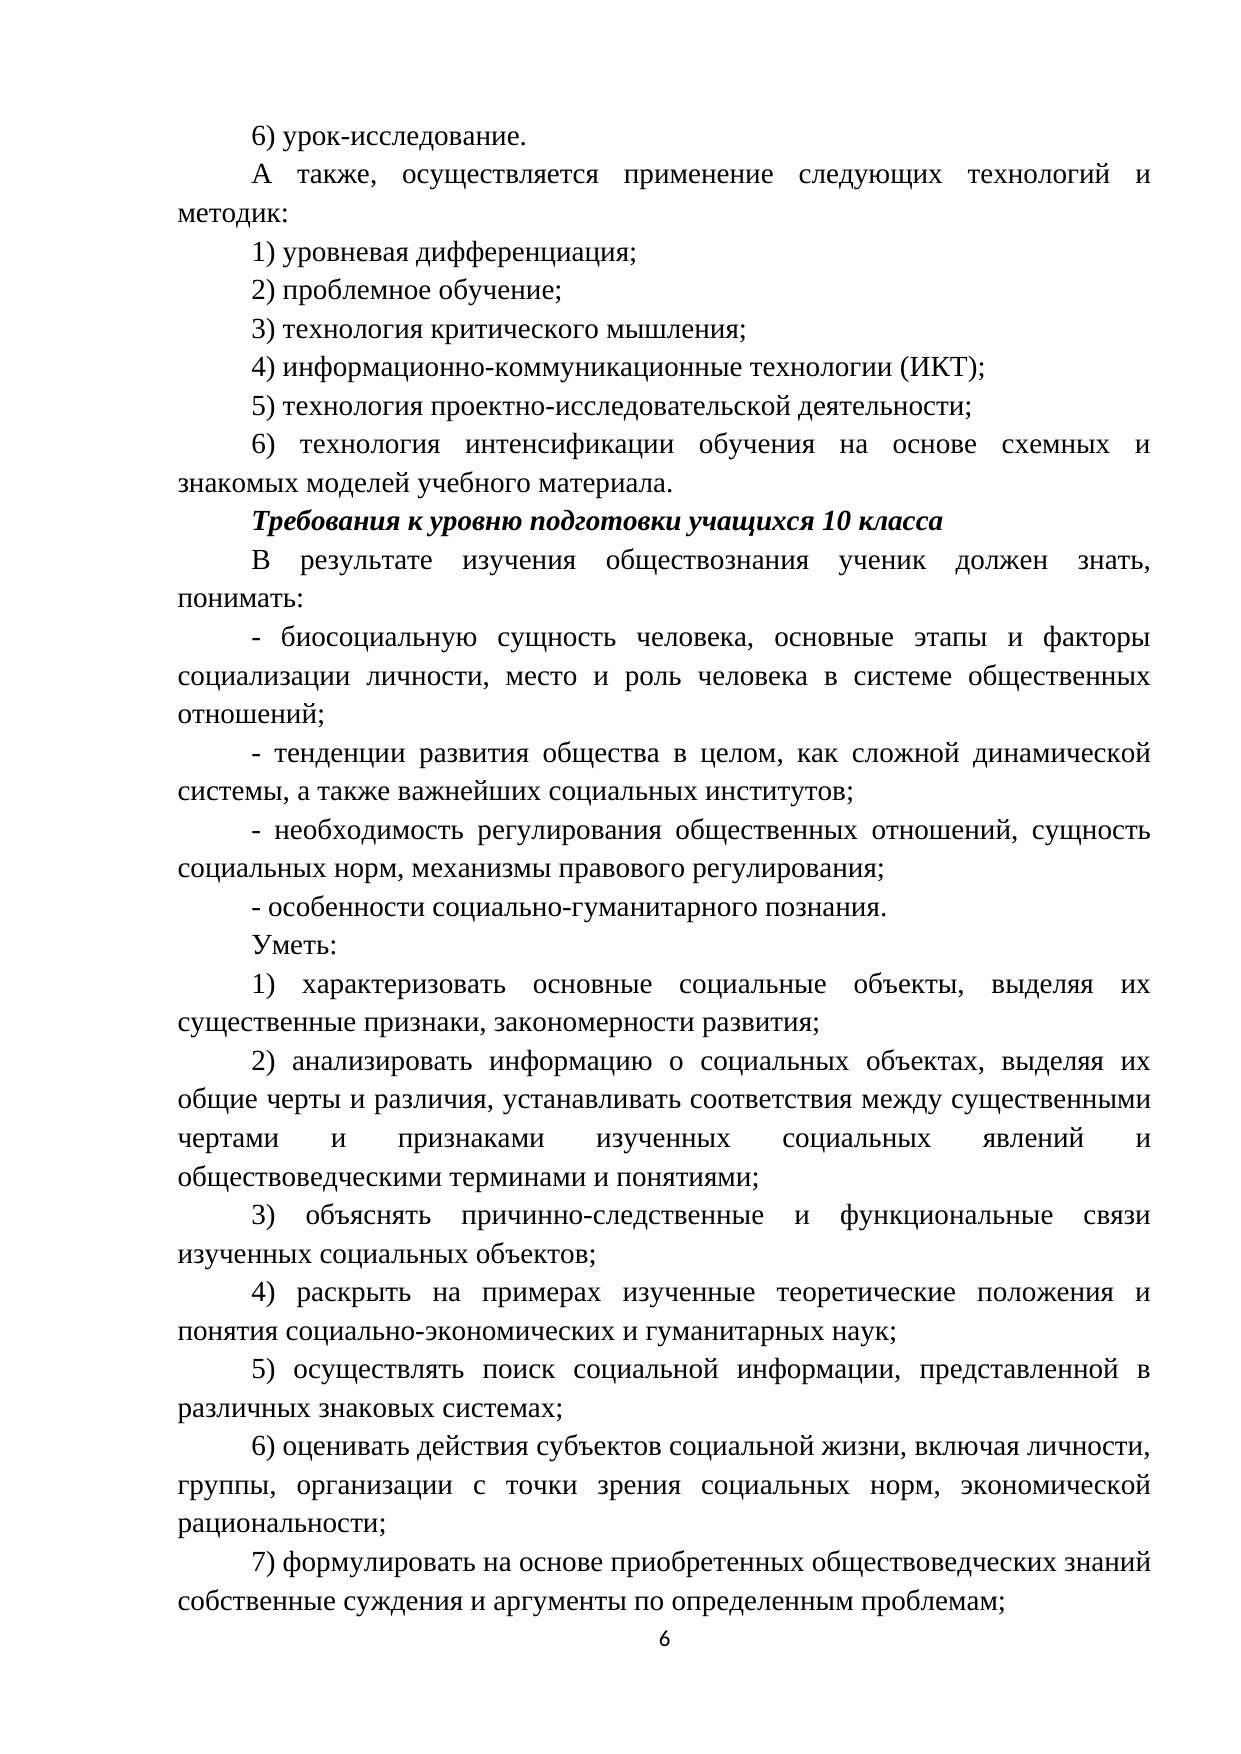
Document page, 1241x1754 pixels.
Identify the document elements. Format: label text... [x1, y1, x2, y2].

text 2) анализировать информацию о социальных объектах, выделяя их общие черты и различия, устанавливать соответствия между существенными чертами и признаками изученных социальных явлений и обществоведческими терминами и понятиями; [177, 1043, 1152, 1192]
text Требования к уровню подготовки учащихся 10 класса [177, 503, 1152, 537]
text 1) уровневая дифференциация; [177, 234, 1152, 267]
text 4) раскрыть на примерах изученные теоретические положения и понятия социально-экономических и гуманитарных наук; [177, 1274, 1152, 1346]
text 1) характеризовать основные социальные объекты, выделяя их существенные признаки, закономерности развития; [177, 966, 1152, 1038]
text 6) оценивать действия субъектов социальной жизни, включая личности, группы, организации с точки зрения социальных норм, экономической рациональности; [177, 1428, 1152, 1539]
text 3) технология критического мышления; [177, 311, 1152, 344]
text 4) информационно-коммуникационные технологии (ИКТ); [177, 349, 1152, 383]
text В результате изучения обществознания ученик должен знать, понимать: [177, 542, 1152, 614]
text Уметь: [177, 927, 1152, 961]
text - тенденции развития общества в целом, как сложной динамической системы, а также важнейших социальных институтов; [177, 735, 1152, 807]
text - биосоциальную сущность человека, основные этапы и факторы социализации личности, место и роль человека в системе общественных отношений; [177, 619, 1152, 730]
text 6) технология интенсификации обучения на основе схемных и знакомых моделей учебного материала. [177, 426, 1152, 498]
text 2) проблемное обучение; [177, 272, 1152, 306]
text 5) технология проектно-исследовательской деятельности; [177, 388, 1152, 421]
text 5) осуществлять поиск социальной информации, представленной в различных знаковых системах; [177, 1351, 1152, 1423]
text А также, осуществляется применение следующих технологий и методик: [177, 157, 1152, 229]
text 6) урок-исследование. [177, 118, 1152, 152]
text - особенности социально-гуманитарного познания. [177, 889, 1152, 922]
text 3) объяснять причинно-следственные и функциональные связи изученных социальных объектов; [177, 1197, 1152, 1269]
text 7) формулировать на основе приобретенных обществоведческих знаний собственные суждения и аргументы по определенным проблемам; [177, 1544, 1152, 1616]
text - необходимость регулирования общественных отношений, сущность социальных норм, механизмы правового регулирования; [177, 812, 1152, 884]
